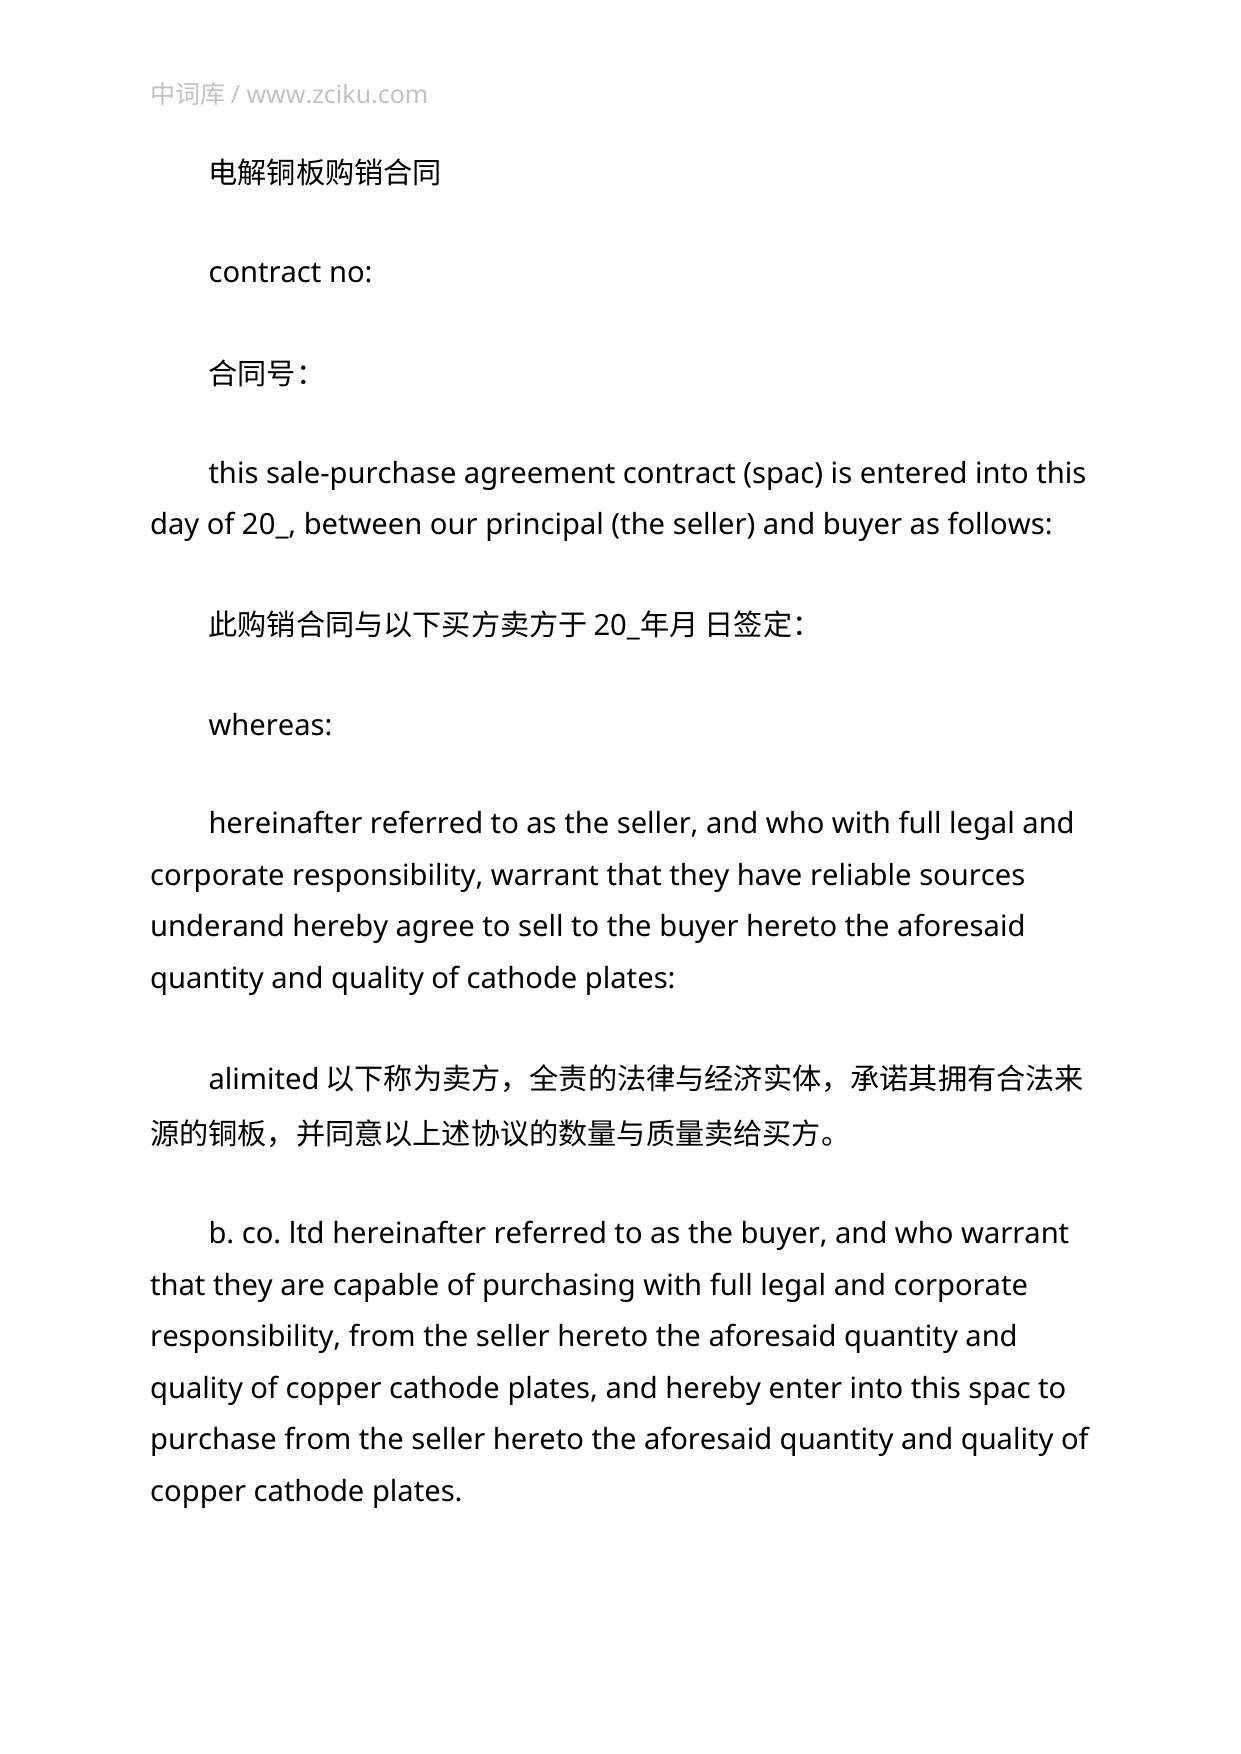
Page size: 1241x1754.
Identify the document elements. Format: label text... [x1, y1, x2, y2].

text 电解铜板购销合同 [150, 150, 1090, 192]
text whereas: [150, 704, 1090, 744]
text 此购销合同与以下买方卖方于20_年月 日签定： [150, 602, 1090, 644]
text 合同号： [150, 350, 1090, 392]
text contract no: [150, 252, 1090, 291]
text alimited以下称为卖方，全责的法律与经济实体，承诺其拥有合法来源的铜板，并同意以上述协议的数量与质量卖给买方。 [150, 1056, 1090, 1153]
text hereinafter referred to as the seller, and who with full legal and corporate responsibility, warrant that they have reliable sources underand hereby agree to sell to the buyer hereto the aforesaid quantity and quality of cathode plates: [150, 802, 1090, 997]
text b. co. ltd hereinafter referred to as the buyer, and who warrant that they are capable of purchasing with full legal and corporate responsibility, from the seller hereto the aforesaid quantity and quality of copper cathode plates, and hereby enter into this spac to purchase from the seller hereto the aforesaid quantity and quality of copper cathode plates. [150, 1212, 1090, 1510]
text this sale-purchase agreement contract (spac) is entered into this day of 20_, between our principal (the seller) and buyer as follows: [150, 452, 1090, 543]
